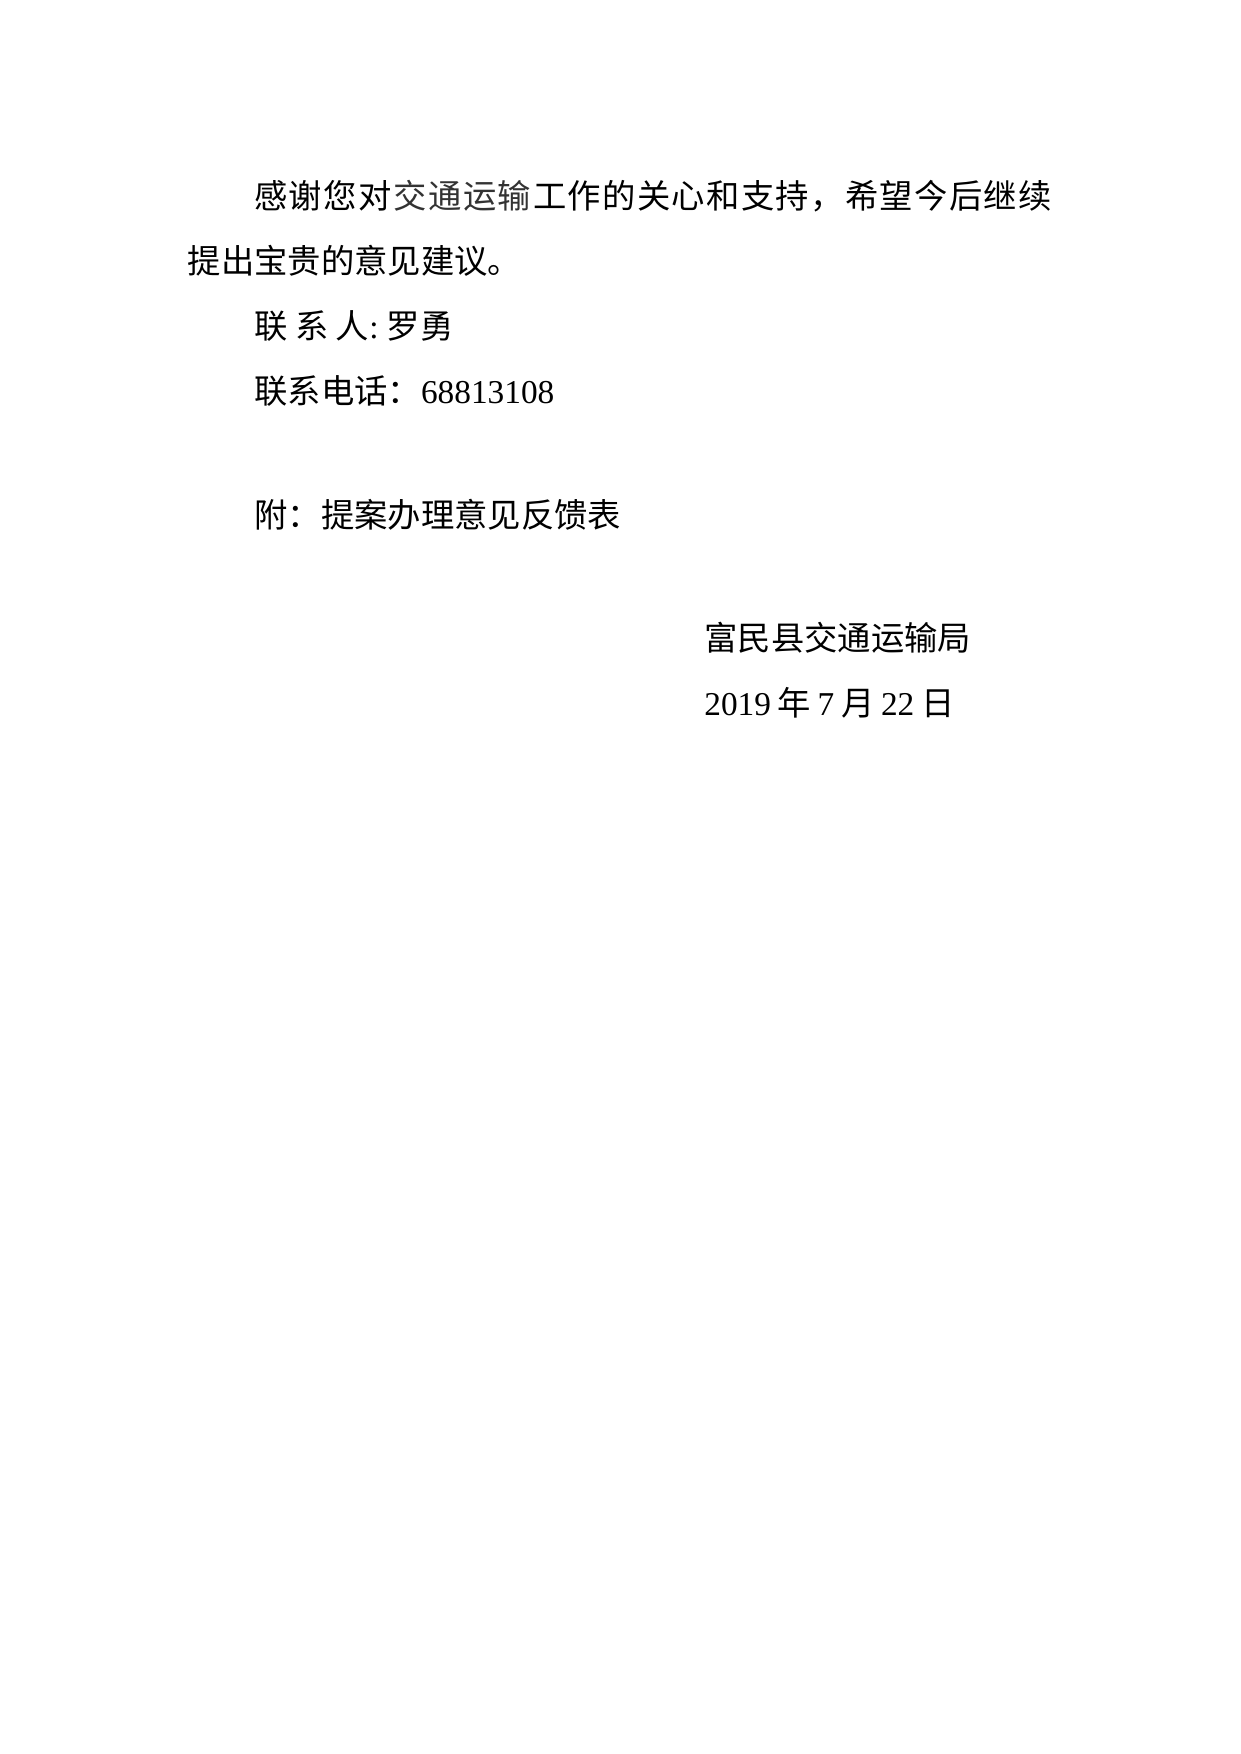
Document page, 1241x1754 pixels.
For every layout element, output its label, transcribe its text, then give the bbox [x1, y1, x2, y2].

text 联 系 人: 罗勇 [187, 292, 1053, 357]
text 附：提案办理意见反馈表 [187, 480, 1053, 539]
text 感谢您对交通运输工作的关心和支持，希望今后继续提出宝贵的意见建议。 [187, 162, 1053, 292]
text 联系电话：68813108 [187, 357, 1053, 422]
text 富民县交通运输局 [187, 604, 1053, 669]
text 2019年7月22日 [187, 669, 1053, 734]
